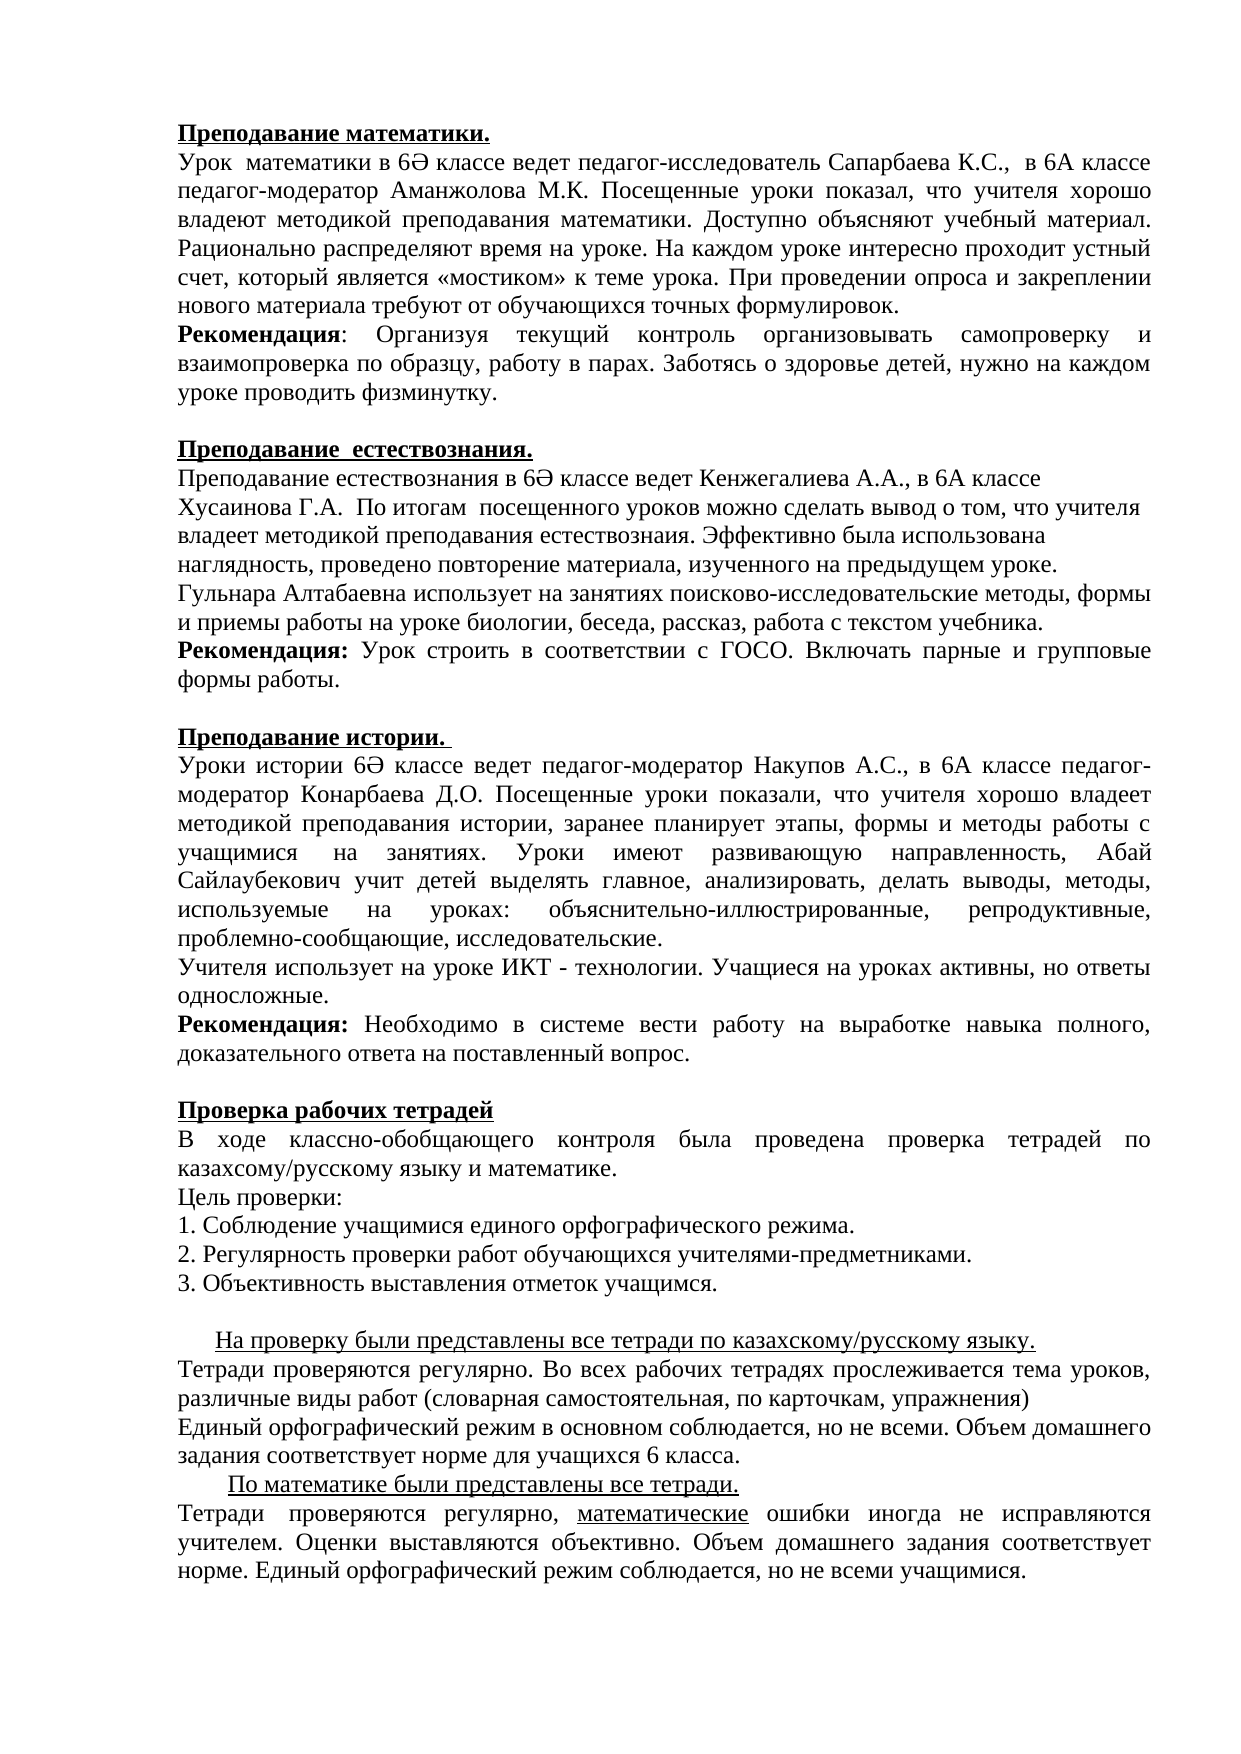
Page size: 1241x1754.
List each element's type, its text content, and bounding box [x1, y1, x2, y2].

text В ходе классно-обобщающего контроля была проведена проверка тетрадей по казахсому/русскому языку и математике. [177, 1124, 1152, 1182]
text 2. Регулярность проверки работ обучающихся учителями-предметниками. [177, 1239, 1152, 1268]
text Проверка рабочих тетрадей [177, 1096, 1152, 1124]
text Преподавание естествознания в 6Ә классе ведет Кенжегалиева А.А., в 6А классе Хусаинова Г.А. По итогам посещенного уроков можно сделать вывод о том, что учителя владеет методикой преподавания естествознаия. Эффективно была использована наглядность, проведено повторение материала, изученного на предыдущем уроке. [177, 463, 1152, 578]
text Урок математики в 6Ә классе ведет педагог-исследователь Сапарбаева К.С., в 6А классе педагог-модератор Аманжолова М.К. Посещенные уроки показал, что учителя хорошо владеют методикой преподавания математики. Доступно объясняют учебный материал. Рационально распределяют время на уроке. На каждом уроке интересно проходит устный счет, который является «мостиком» к теме урока. При проведении опроса и закреплении нового материала требуют от обучающихся точных формулировок. [177, 147, 1152, 319]
text Цель проверки: [177, 1182, 1152, 1211]
text 3. Объективность выставления отметок учащимся. [177, 1268, 1152, 1297]
text Единый орфографический режим в основном соблюдается, но не всеми. Объем домашнего задания соответствует норме для учащихся 6 класса. [177, 1412, 1152, 1469]
text Тетради проверяются регулярно. Во всех рабочих тетрадях прослеживается тема уроков, различные виды работ (словарная самостоятельная, по карточкам, упражнения) [177, 1354, 1152, 1412]
text Рекомендация: Организуя текущий контроль организовывать самопроверку и взаимопроверка по образцу, работу в парах. Заботясь о здоровье детей, нужно на каждом уроке проводить физминутку. [177, 319, 1152, 406]
text Тетради проверяются регулярно, математические ошибки иногда не исправляются учителем. Оценки выставляются объективно. Объем домашнего задания соответствует норме. Единый орфографический режим соблюдается, но не всеми учащимися. [177, 1498, 1152, 1584]
text На проверку были представлены все тетради по казахскому/русскому языку. [177, 1326, 1152, 1354]
text Рекомендация: Урок строить в соответствии с ГОСО. Включать парные и групповые формы работы. [177, 636, 1152, 693]
text По математике были представлены все тетради. [177, 1469, 1152, 1498]
text Преподавание естествознания. [177, 434, 1152, 463]
text 1. Соблюдение учащимися единого орфографического режима. [177, 1211, 1152, 1239]
text Преподавание истории. [177, 722, 1152, 751]
text Уроки истории 6Ә классе ведет педагог-модератор Накупов А.С., в 6А классе педагог-модератор Конарбаева Д.О. Посещенные уроки показали, что учителя хорошо владеет методикой преподавания истории, заранее планирует этапы, формы и методы работы с учащимися на занятиях. Уроки имеют развивающую направленность, Абай Сайлаубекович учит детей выделять главное, анализировать, делать выводы, методы, используемые на уроках: объяснительно-иллюстрированные, репродуктивные, проблемно-сообщающие, исследовательские. [177, 751, 1152, 952]
text Преподавание математики. [177, 118, 1152, 147]
text Рекомендация: Необходимо в системе вести работу на выработке навыка полного, доказательного ответа на поставленный вопрос. [177, 1009, 1152, 1067]
text Учителя использует на уроке ИКТ - технологии. Учащиеся на уроках активны, но ответы односложные. [177, 952, 1152, 1009]
text Гульнара Алтабаевна использует на занятиях поисково-исследовательские методы, формы и приемы работы на уроке биологии, беседа, рассказ, работа с текстом учебника. [177, 578, 1152, 636]
